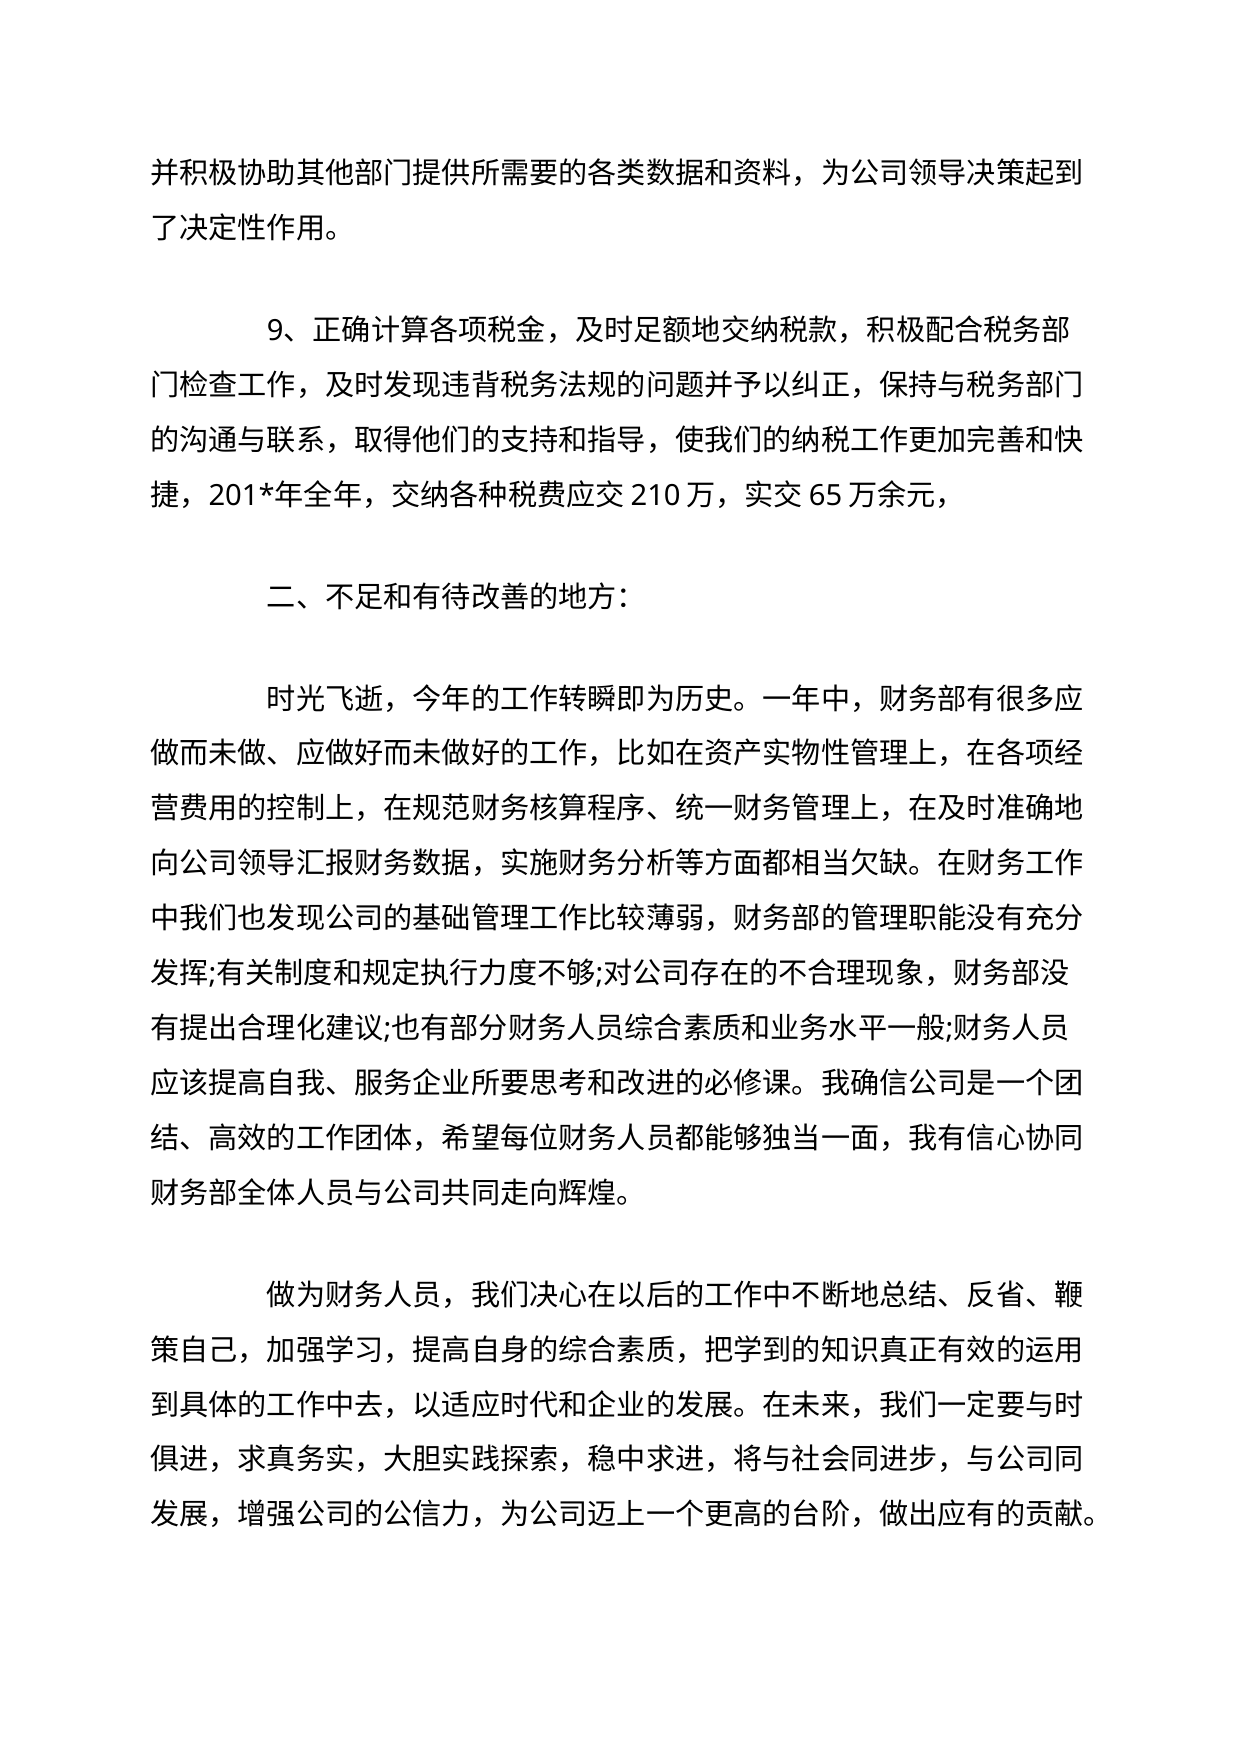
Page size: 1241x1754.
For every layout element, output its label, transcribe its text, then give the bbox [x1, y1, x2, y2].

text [150, 150, 1090, 247]
text 时光飞逝，今年的工作转瞬即为历史。一年中，财务部有很多应做而未做、应做好而未做好的工作，比如在资产实物性管理上，在各项经营费用的控制上，在规范财务核算程序、统一财务管理上，在及时准确地向公司领导汇报财务数据，实施财务分析等方面都相当欠缺。在财务工作中我们也发现公司的基础管理工作比较薄弱，财务部的管理职能没有充分发挥;有关制度和规定执行力度不够;对公司存在的不合理现象，财务部没有提出合理化建议;也有部分财务人员综合素质和业务水平一般;财务人员应该提高自我、服务企业所要思考和改进的必修课。我确信公司是一个团结、高效的工作团体，希望每位财务人员都能够独当一面，我有信心协同财务部全体人员与公司共同走向辉煌。 [150, 675, 1090, 1212]
text 二、不足和有待改善的地方： [150, 573, 1090, 616]
text 9、正确计算各项税金，及时足额地交纳税款，积极配合税务部门检查工作，及时发现违背税务法规的问题并予以纠正，保持与税务部门的沟通与联系，取得他们的支持和指导，使我们的纳税工作更加完善和快捷，201*年全年，交纳各种税费应交210万，实交65万余元， [150, 307, 1090, 514]
text 做为财务人员，我们决心在以后的工作中不断地总结、反省、鞭策自己，加强学习，提高自身的综合素质，把学到的知识真正有效的运用到具体的工作中去，以适应时代和企业的发展。在未来，我们一定要与时俱进，求真务实，大胆实践探索，稳中求进，将与社会同进步，与公司同发展，增强公司的公信力，为公司迈上一个更高的台阶，做出应有的贡献。 [150, 1271, 1090, 1533]
